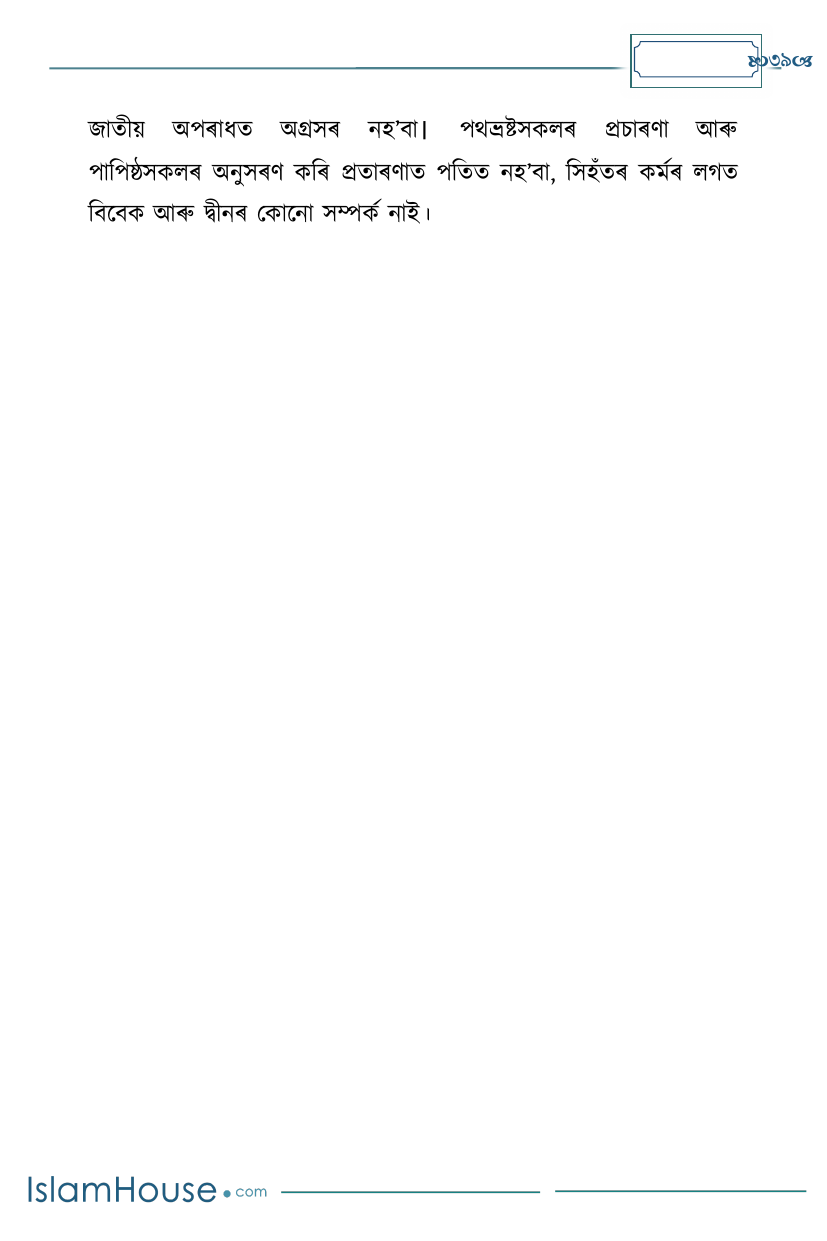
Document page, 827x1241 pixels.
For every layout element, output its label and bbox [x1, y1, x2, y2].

picture [20, 1171, 541, 1209]
picture [548, 1170, 807, 1208]
text [89, 107, 738, 233]
